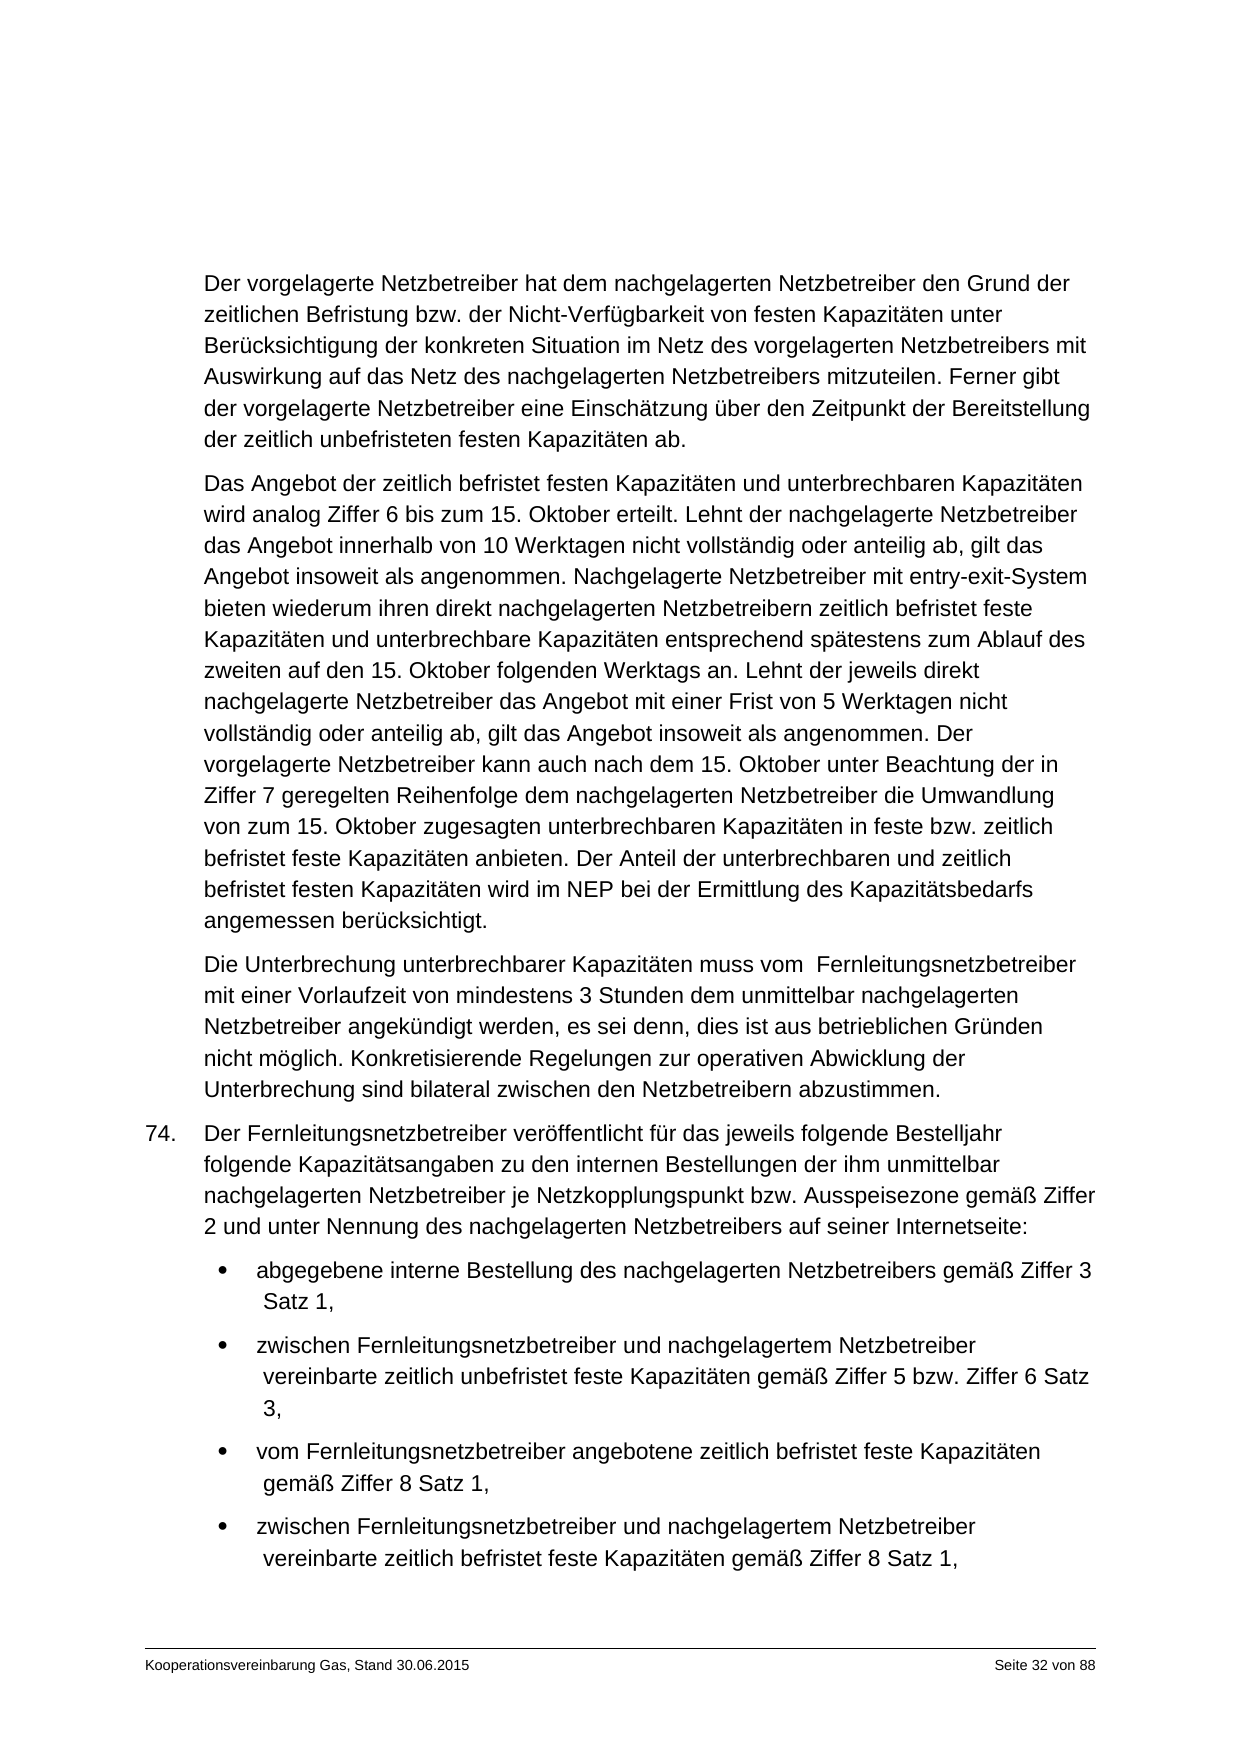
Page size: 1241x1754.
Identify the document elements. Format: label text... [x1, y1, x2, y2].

list zwischen Fernleitungsnetzbetreiber und nachgelagertem Netzbetreiber vereinbarte zeitlich unbefristet feste Kapazitäten gemäß Ziffer 5 bzw. Ziffer 6 Satz 3, [218, 1327, 1096, 1421]
list abgegebene interne Bestellung des nachgelagerten Netzbetreibers gemäß Ziffer 3 Satz 1, [218, 1252, 1096, 1314]
text Der vorgelagerte Netzbetreiber hat dem nachgelagerten Netzbetreiber den Grund der zeitlichen Befristung bzw. der Nicht-Verfügbarkeit von festen Kapazitäten unter Berücksichtigung der konkreten Situation im Netz des vorgelagerten Netzbetreibers mit Auswirkung auf das Netz des nachgelagerten Netzbetreibers mitzuteilen. Ferner gibt der vorgelagerte Netzbetreiber eine Einschätzung über den Zeitpunkt der Bereitstellung der zeitlich unbefristeten festen Kapazitäten ab. [204, 233, 1096, 452]
list Der Fernleitungsnetzbetreiber veröffentlicht für das jeweils folgende Bestelljahr folgende Kapazitätsangaben zu den internen Bestellungen der ihm unmittelbar nachgelagerten Netzbetreiber je Netzkopplungspunkt bzw. Ausspeisezone gemäß Ziffer 2 und unter Nennung des nachgelagerten Netzbetreibers auf seiner Internetseite: [145, 1114, 1096, 1239]
list vom Fernleitungsnetzbetreiber angebotene zeitlich befristet feste Kapazitäten gemäß Ziffer 8 Satz 1, [218, 1433, 1096, 1496]
text Das Angebot der zeitlich befristet festen Kapazitäten und unterbrechbaren Kapazitäten wird analog Ziffer 6 bis zum 15. Oktober erteilt. Lehnt der nachgelagerte Netzbetreiber das Angebot innerhalb von 10 Werktagen nicht vollständig oder anteilig ab, gilt das Angebot insoweit als angenommen. Nachgelagerte Netzbetreiber mit entry-exit-System bieten wiederum ihren direkt nachgelagerten Netzbetreibern zeitlich befristet feste Kapazitäten und unterbrechbare Kapazitäten entsprechend spätestens zum Ablauf des zweiten auf den 15. Oktober folgenden Werktags an. Lehnt der jeweils direkt nachgelagerte Netzbetreiber das Angebot mit einer Frist von 5 Werktagen nicht vollständig oder anteilig ab, gilt das Angebot insoweit als angenommen. Der vorgelagerte Netzbetreiber kann auch nach dem 15. Oktober unter Beachtung der in Ziffer 7 geregelten Reihenfolge dem nachgelagerten Netzbetreiber die Umwandlung von zum 15. Oktober zugesagten unterbrechbaren Kapazitäten in feste bzw. zeitlich befristet feste Kapazitäten anbieten. Der Anteil der unterbrechbaren und zeitlich befristet festen Kapazitäten wird im NEP bei der Ermittlung des Kapazitätsbedarfs angemessen berücksichtigt. [204, 464, 1096, 933]
list zwischen Fernleitungsnetzbetreiber und nachgelagertem Netzbetreiber vereinbarte zeitlich befristet feste Kapazitäten gemäß Ziffer 8 Satz 1, [218, 1508, 1096, 1571]
text Die Unterbrechung unterbrechbarer Kapazitäten muss vom Fernleitungsnetzbetreiber mit einer Vorlaufzeit von mindestens 3 Stunden dem unmittelbar nachgelagerten Netzbetreiber angekündigt werden, es sei denn, dies ist aus betrieblichen Gründen nicht möglich. Konkretisierende Regelungen zur operativen Abwicklung der Unterbrechung sind bilateral zwischen den Netzbetreibern abzustimmen. [204, 946, 1096, 1102]
